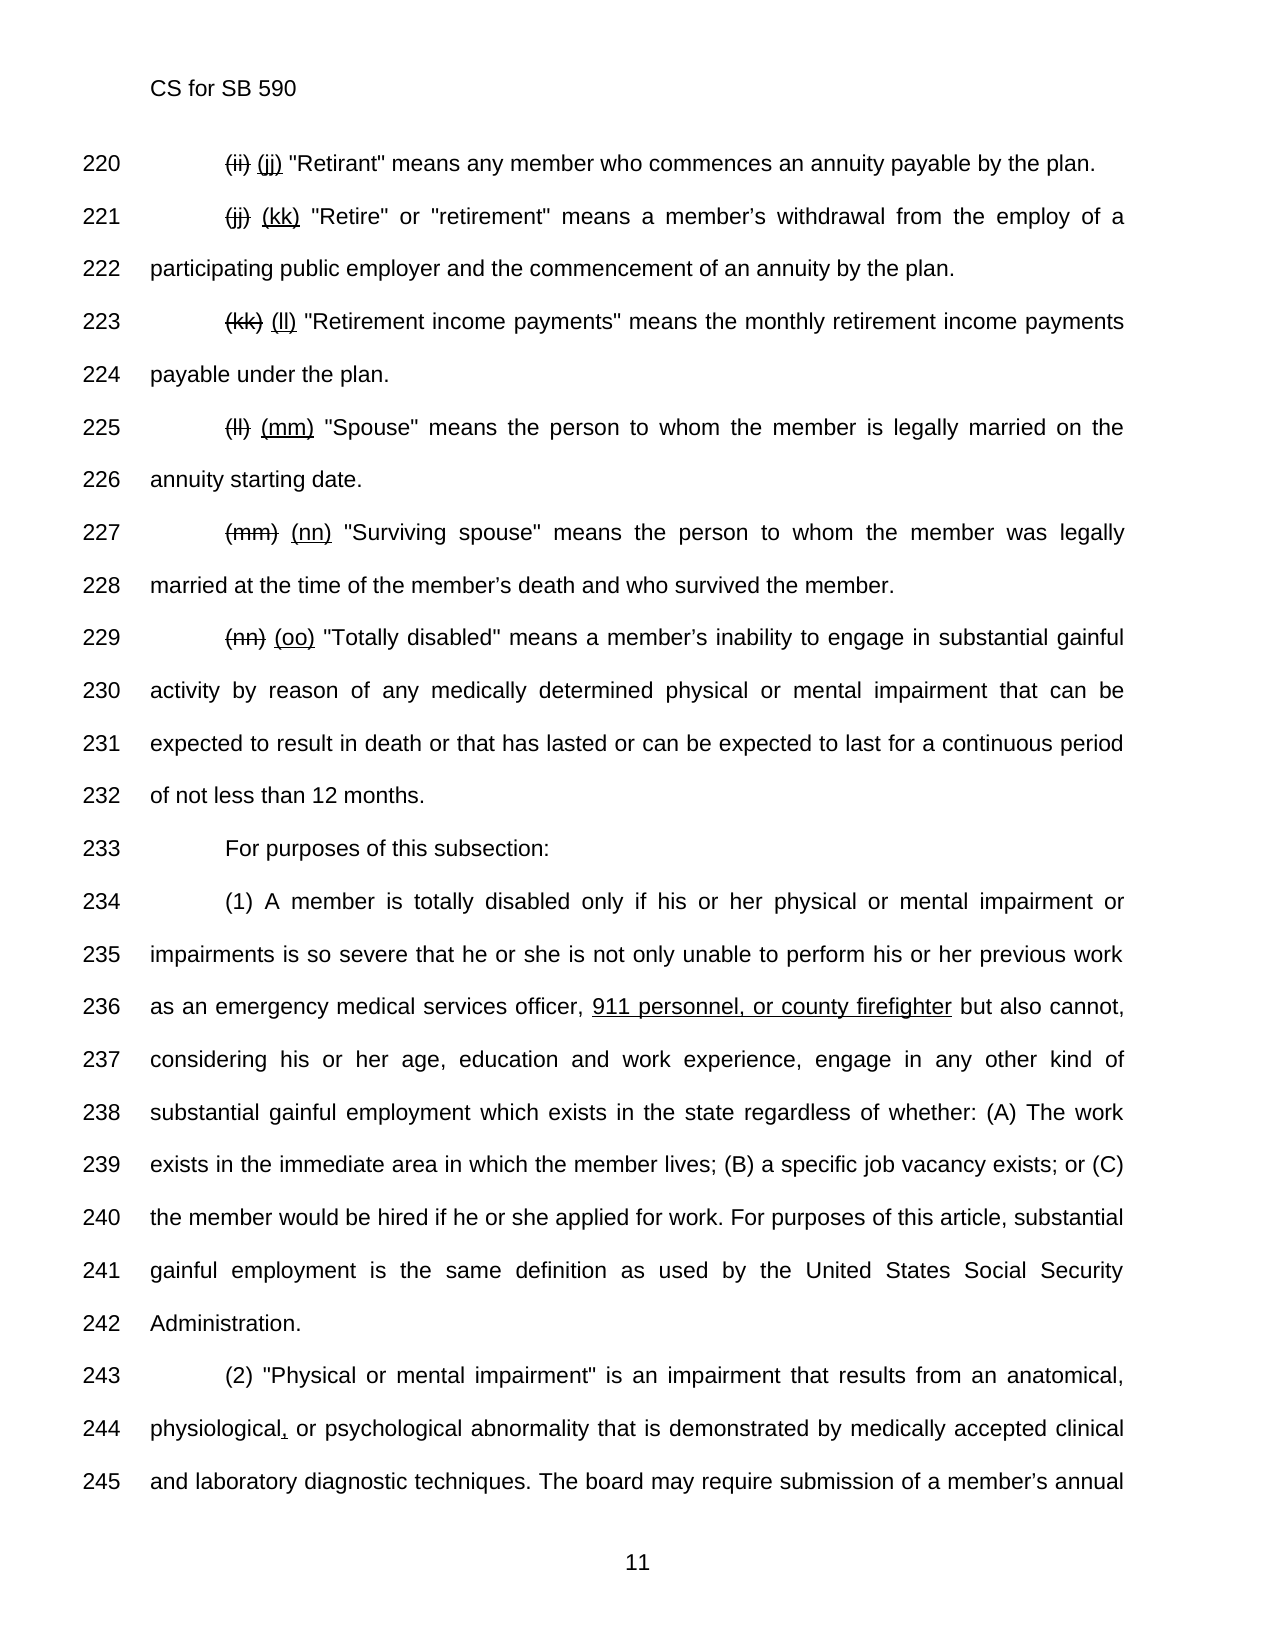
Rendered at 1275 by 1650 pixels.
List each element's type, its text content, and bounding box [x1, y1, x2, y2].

text For purposes of this subsection: [150, 835, 1125, 862]
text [150, 1362, 1125, 1494]
text (nn) (oo) "Totally disabled" means a member’s inability to engage in substantial gainful activity by reason of any medically determined physical or mental impairment that can be expected to result in death or that has lasted or can be expected to last for a continuous period of not less than 12 months. [150, 624, 1125, 809]
text (ii) (jj) "Retirant" means any member who commences an annuity payable by the plan. [150, 150, 1125, 176]
text (kk) (ll) "Retirement income payments" means the monthly retirement income payments payable under the plan. [150, 308, 1125, 387]
text (1) A member is totally disabled only if his or her physical or mental impairment or impairments is so severe that he or she is not only unable to perform his or her previous work as an emergency medical services officer, 911 personnel, or county firefighter but also cannot, considering his or her age, education and work experience, engage in any other kind of substantial gainful employment which exists in the state regardless of whether: (A) The work exists in the immediate area in which the member lives; (B) a specific job vacancy exists; or (C) the member would be hired if he or she applied for work. For purposes of this article, substantial gainful employment is the same definition as used by the United States Social Security Administration. [150, 888, 1125, 1336]
text (ll) (mm) "Spouse" means the person to whom the member is legally married on the annuity starting date. [150, 413, 1125, 493]
text (jj) (kk) "Retire" or "retirement" means a member’s withdrawal from the employ of a participating public employer and the commencement of an annuity by the plan. [150, 203, 1125, 282]
text (mm) (nn) "Surviving spouse" means the person to whom the member was legally married at the time of the member’s death and who survived the member. [150, 519, 1125, 598]
